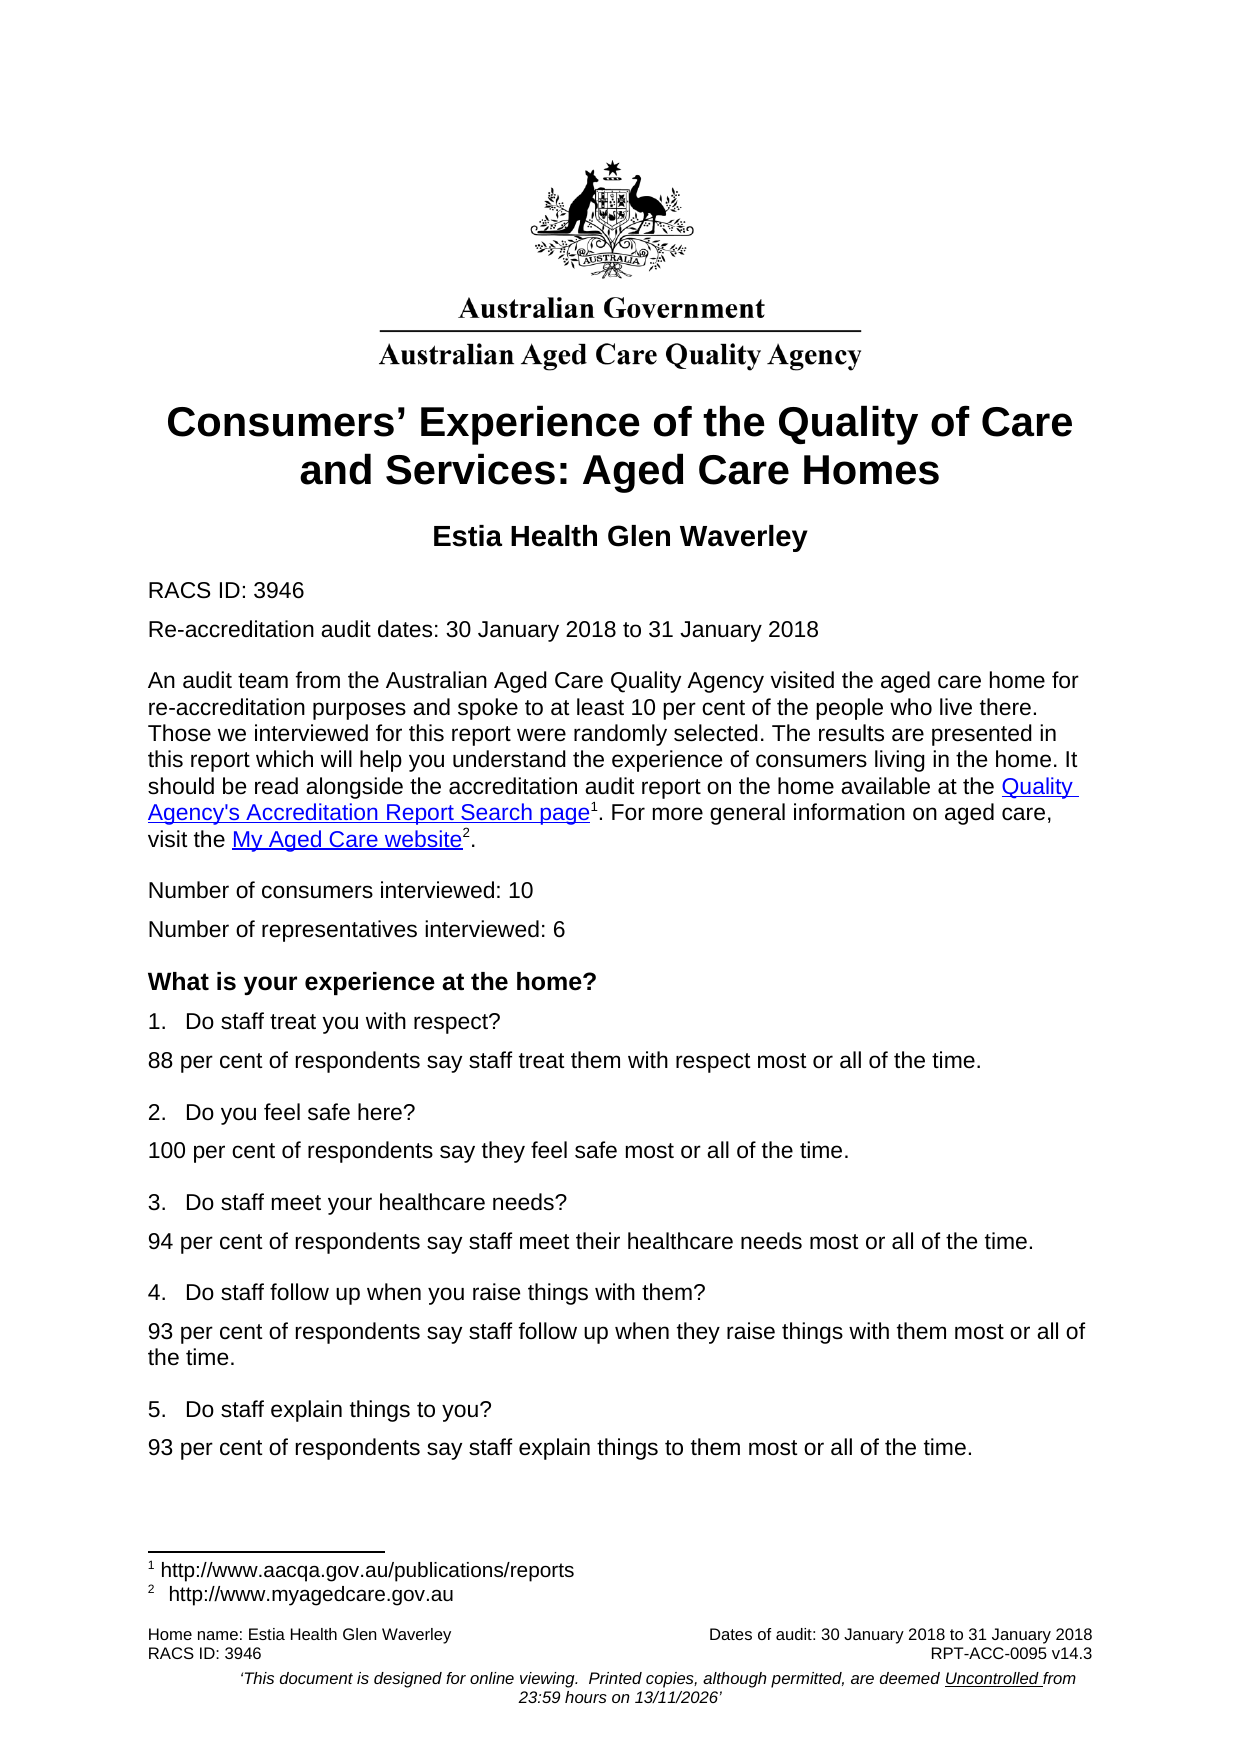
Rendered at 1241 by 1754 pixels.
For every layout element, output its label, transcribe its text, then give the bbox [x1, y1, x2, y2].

picture [378, 160, 862, 373]
list Do staff explain things to you? [148, 1396, 1092, 1422]
list Do you feel safe here? [148, 1098, 1092, 1125]
text An audit team from the Australian Aged Care Quality Agency visited the aged care home for re-accreditation purposes and spoke to at least 10 per cent of the people who live there. Those we interviewed for this report were randomly selected. The results are presented in this report which will help you understand the experience of consumers living in the home. It should be read alongside the accreditation audit report on the home available at the Quality Agency's Accreditation Report Search page. For more general information on aged care, visit the My Aged Care website. [148, 667, 1092, 852]
text RACS ID: 3946 [148, 577, 1092, 603]
text Re-accreditation audit dates: 30 January 2018 to 31 January 2018 [148, 616, 1092, 642]
text 88 per cent of respondents say staff treat them with respect most or all of the time. [148, 1047, 1092, 1073]
title Consumers’ Experience of the Quality of Care and Services: Aged Care Homes [148, 398, 1092, 494]
subtitle What is your experience at the home? [148, 967, 1092, 996]
list Do staff meet your healthcare needs? [148, 1189, 1092, 1215]
text 93 per cent of respondents say staff explain things to them most or all of the time. [148, 1434, 1092, 1461]
subtitle Estia Health Glen Waverley [148, 519, 1092, 552]
text Number of consumers interviewed: 10 [148, 877, 1092, 903]
list Do staff treat you with respect? [148, 1008, 1092, 1035]
list Do staff follow up when you raise things with them? [148, 1279, 1092, 1305]
text 93 per cent of respondents say staff follow up when they raise things with them most or all of the time. [148, 1318, 1092, 1371]
text Number of representatives interviewed: 6 [148, 916, 1092, 942]
text 94 per cent of respondents say staff meet their healthcare needs most or all of the time. [148, 1228, 1092, 1254]
text 100 per cent of respondents say they feel safe most or all of the time. [148, 1137, 1092, 1164]
